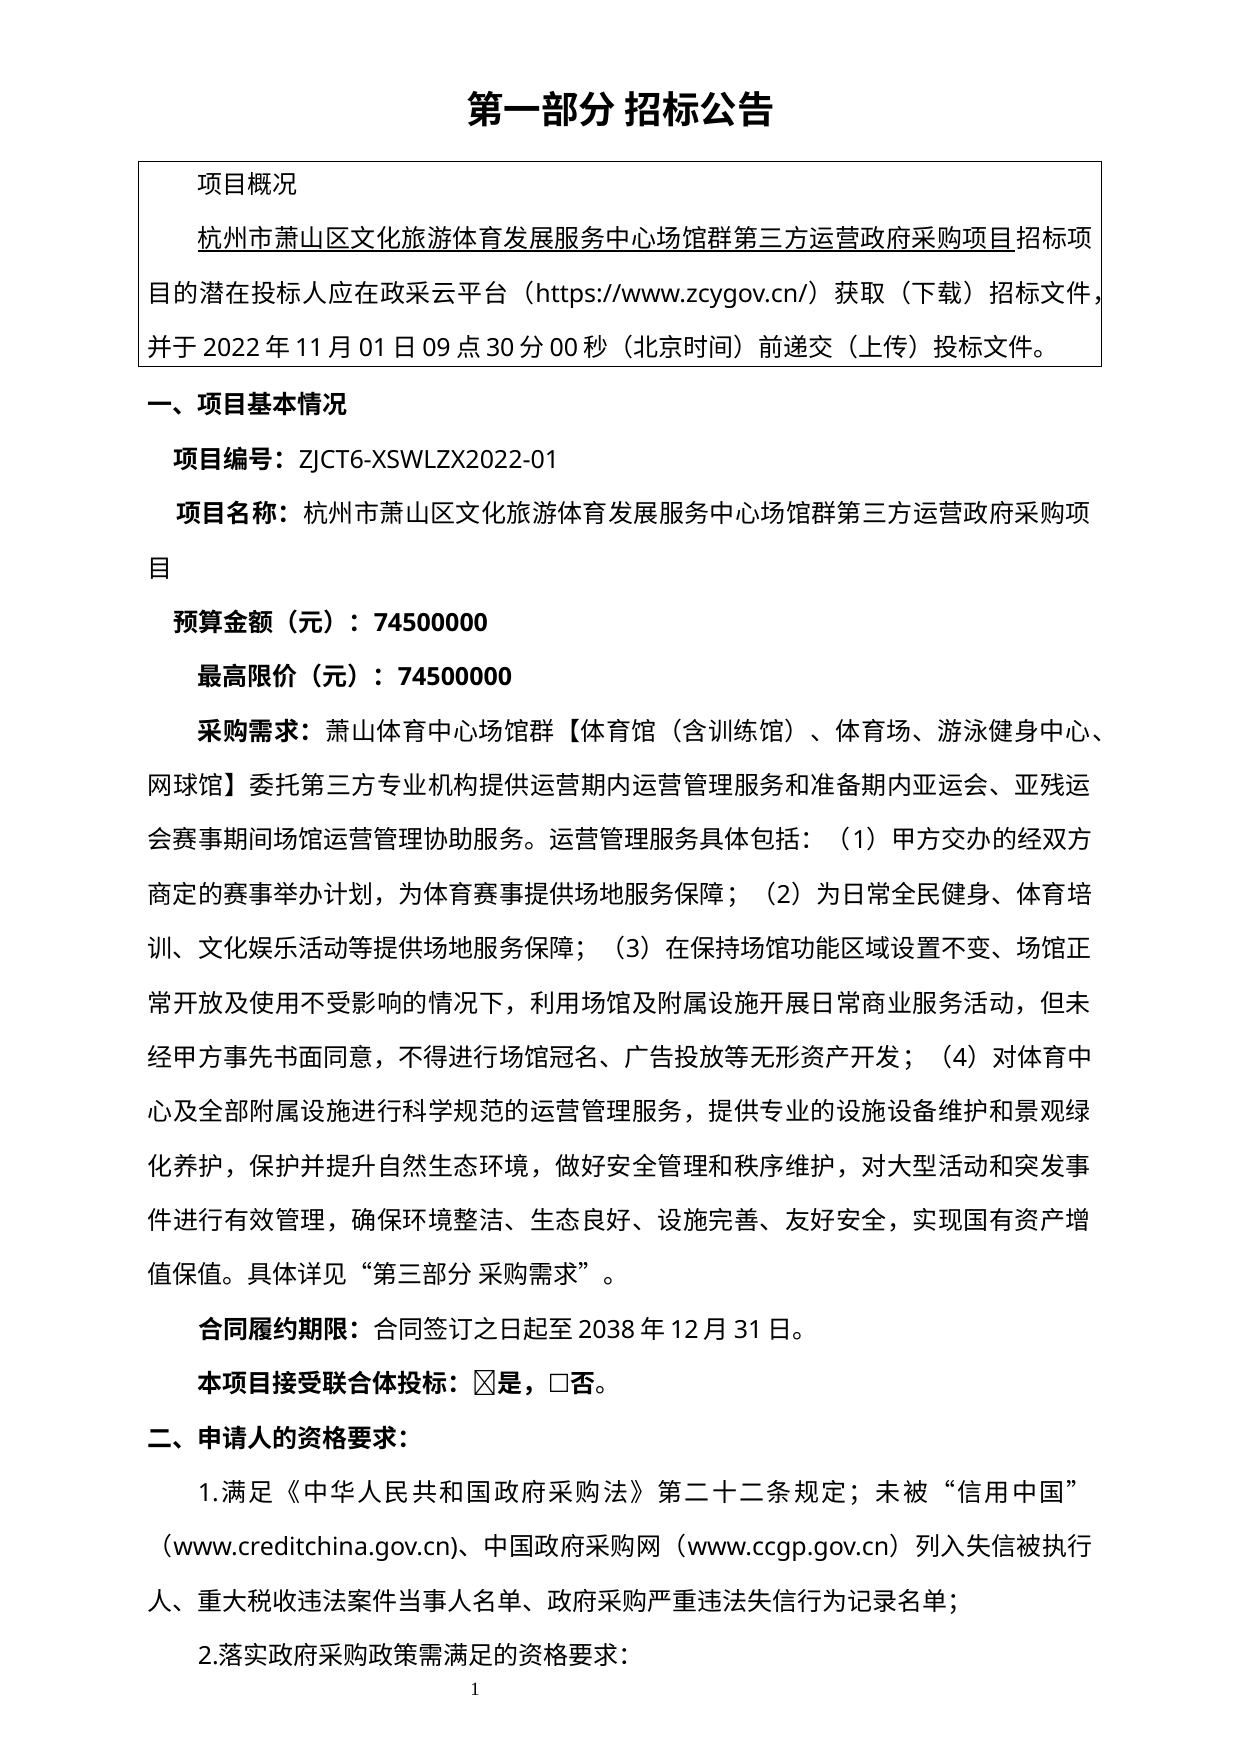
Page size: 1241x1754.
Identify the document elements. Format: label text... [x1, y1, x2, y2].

text 二、申请人的资格要求： [148, 1418, 1093, 1454]
text 第一部分 招标公告 [148, 80, 1093, 134]
text 采购需求：萧山体育中心场馆群【体育馆（含训练馆）、体育场、游泳健身中心、网球馆】委托第三方专业机构提供运营期内运营管理服务和准备期内亚运会、亚残运会赛事期间场馆运营管理协助服务。运营管理服务具体包括：（1）甲方交办的经双方商定的赛事举办计划，为体育赛事提供场地服务保障；（2）为日常全民健身、体育培训、文化娱乐活动等提供场地服务保障；（3）在保持场馆功能区域设置不变、场馆正常开放及使用不受影响的情况下，利用场馆及附属设施开展日常商业服务活动，但未经甲方事先书面同意，不得进行场馆冠名、广告投放等无形资产开发；（4）对体育中心及全部附属设施进行科学规范的运营管理服务，提供专业的设施设备维护和景观绿化养护，保护并提升自然生态环境，做好安全管理和秩序维护，对大型活动和突发事件进行有效管理，确保环境整洁、生态良好、设施完善、友好安全，实现国有资产增值保值。具体详见“第三部分 采购需求”。 [148, 711, 1093, 1291]
text 项目编号：ZJCT6-XSWLZX2022-01 [148, 439, 1093, 476]
text 杭州市萧山区文化旅游体育发展服务中心场馆群第三方运营政府采购项目招标项目的潜在投标人应在政采云平台（https://www.zcygov.cn/）获取（下载）招标文件，并于2022年11月01日09点30分00秒（北京时间）前递交（上传）投标文件。 [139, 216, 1101, 366]
text 1.满足《中华人民共和国政府采购法》第二十二条规定；未被“信用中国”（www.creditchina.gov.cn)、中国政府采购网（www.ccgp.gov.cn）列入失信被执行人、重大税收违法案件当事人名单、政府采购严重违法失信行为记录名单； [148, 1472, 1093, 1617]
text 2.落实政府采购政策需满足的资格要求： [148, 1636, 1093, 1672]
text 一、项目基本情况 [148, 385, 1093, 421]
text 项目概况 [139, 162, 1101, 201]
text 最高限价（元）：74500000 [148, 657, 1093, 693]
text 本项目接受联合体投标：是，☐否。 [148, 1364, 1093, 1400]
text 预算金额（元）：74500000 [148, 602, 1093, 639]
text 项目名称：杭州市萧山区文化旅游体育发展服务中心场馆群第三方运营政府采购项目 [148, 494, 1093, 584]
list 合同履约期限：合同签订之日起至2038年12月31日。 [148, 1309, 1093, 1346]
